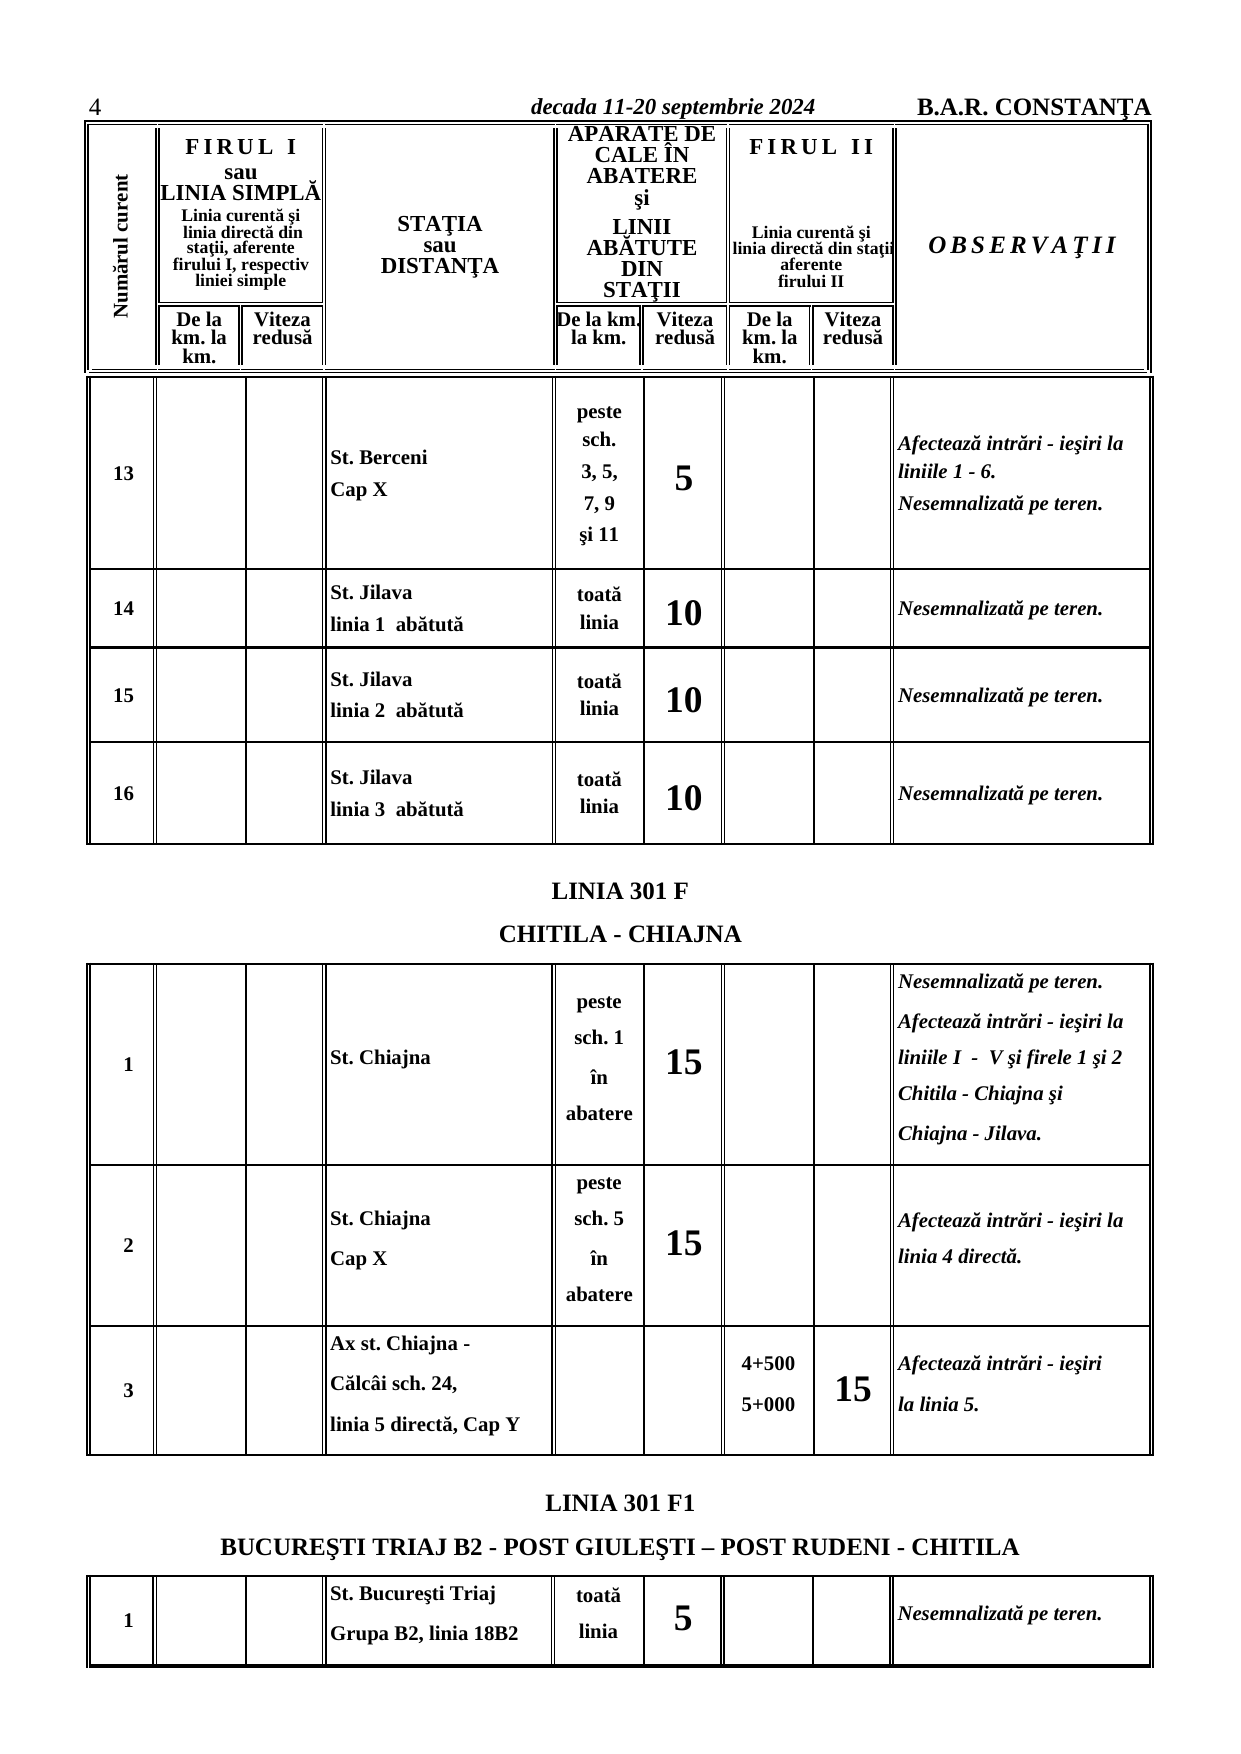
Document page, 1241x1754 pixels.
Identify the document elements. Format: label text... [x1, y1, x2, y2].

table_cell Nesemnalizată pe teren. [894, 570, 1149, 646]
table_header Nesemnalizată pe teren. [894, 1577, 1149, 1664]
table_cell Nesemnalizată pe teren. [894, 743, 1149, 842]
table_cell [247, 743, 322, 842]
table_header [91, 965, 153, 1164]
table_cell [91, 1327, 153, 1454]
table_cell 15 [815, 1327, 890, 1454]
subtitle BUCUREŞTI TRIAJ B2 - POST GIULEŞTI – POST RUDENI - CHITILA [89, 1532, 1152, 1560]
table_header St. Chiajna [327, 965, 551, 1164]
table_cell 10 [645, 743, 721, 842]
table_cell [157, 649, 245, 741]
table_cell 5 [645, 378, 721, 568]
table_header [247, 965, 322, 1164]
table_header toată linia [555, 1577, 643, 1664]
table_cell 15 [645, 1166, 721, 1325]
table_header [247, 1577, 322, 1664]
table_cell [157, 1327, 245, 1454]
table_cell peste sch. 3, 5, 7, 9 şi 11 [556, 378, 643, 568]
table_cell St. Chiajna Cap X [327, 1166, 551, 1325]
table_header [91, 1577, 152, 1664]
table_cell [91, 649, 153, 741]
table_header 5 [645, 1577, 720, 1664]
table_header St. Bucureşti Triaj Grupa B2, linia 18B2 [327, 1577, 551, 1664]
table_header [157, 965, 245, 1164]
subtitle CHITILA - CHIAJNA [89, 919, 1152, 948]
table_cell Ax st. Chiajna - Călcâi sch. 24, linia 5 directă, Cap Y [327, 1327, 551, 1454]
table_cell [815, 743, 890, 842]
table_cell [725, 743, 813, 842]
table_cell toată linia [556, 649, 643, 741]
table_cell toată linia [556, 743, 643, 842]
table_cell [157, 378, 245, 568]
table_cell 10 [645, 649, 721, 741]
table_cell [157, 743, 245, 842]
table_cell St. Jilava linia 3 abătută [327, 743, 552, 842]
table_cell [815, 649, 890, 741]
table_cell [725, 1166, 813, 1325]
table_cell St. Berceni Cap X [327, 378, 552, 568]
table_cell [91, 378, 153, 568]
subtitle LINIA 301 F [89, 876, 1152, 905]
table_cell [725, 649, 813, 741]
table_cell [645, 1327, 721, 1454]
table_cell St. Jilava linia 1 abătută [327, 570, 552, 646]
table_cell Nesemnalizată pe teren. [894, 649, 1149, 741]
subtitle LINIA 301 F1 [89, 1488, 1152, 1517]
table_cell [725, 570, 813, 646]
table_cell [247, 570, 322, 646]
table_cell [91, 1166, 153, 1325]
table_cell [157, 1166, 245, 1325]
table_header [725, 965, 813, 1164]
table_cell [91, 743, 153, 842]
table_cell toată linia [556, 570, 643, 646]
table_cell [247, 378, 322, 568]
table_header peste sch. 1 în abatere [556, 965, 643, 1164]
table_cell [247, 649, 322, 741]
table_header [157, 1577, 245, 1664]
table_cell 4+500 5+000 [725, 1327, 813, 1454]
table_cell [815, 570, 890, 646]
table_header Nesemnalizată pe teren. Afectează intrări - ieşiri la liniile I - V şi firele 1 şi 2 Chitila - Chiajna şi Chiajna - Jilava. [894, 965, 1149, 1164]
table_cell peste sch. 5 în abatere [556, 1166, 643, 1325]
table_header [815, 965, 890, 1164]
table_cell [157, 570, 245, 646]
table_cell St. Jilava linia 2 abătută [327, 649, 552, 741]
table_header [814, 1577, 889, 1664]
table_cell [91, 570, 153, 646]
table_cell 10 [645, 570, 721, 646]
table_cell [815, 1166, 890, 1325]
table_cell [725, 378, 813, 568]
table_cell [247, 1166, 322, 1325]
table_cell Afectează intrări - ieşiri la linia 5. [894, 1327, 1149, 1454]
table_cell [894, 378, 1149, 568]
table_cell [556, 1327, 643, 1454]
table_cell [247, 1327, 322, 1454]
table_cell [815, 378, 890, 568]
table_header 15 [645, 965, 721, 1164]
table_cell Afectează intrări - ieşiri la linia 4 directă. [894, 1166, 1149, 1325]
table_header [725, 1577, 812, 1664]
